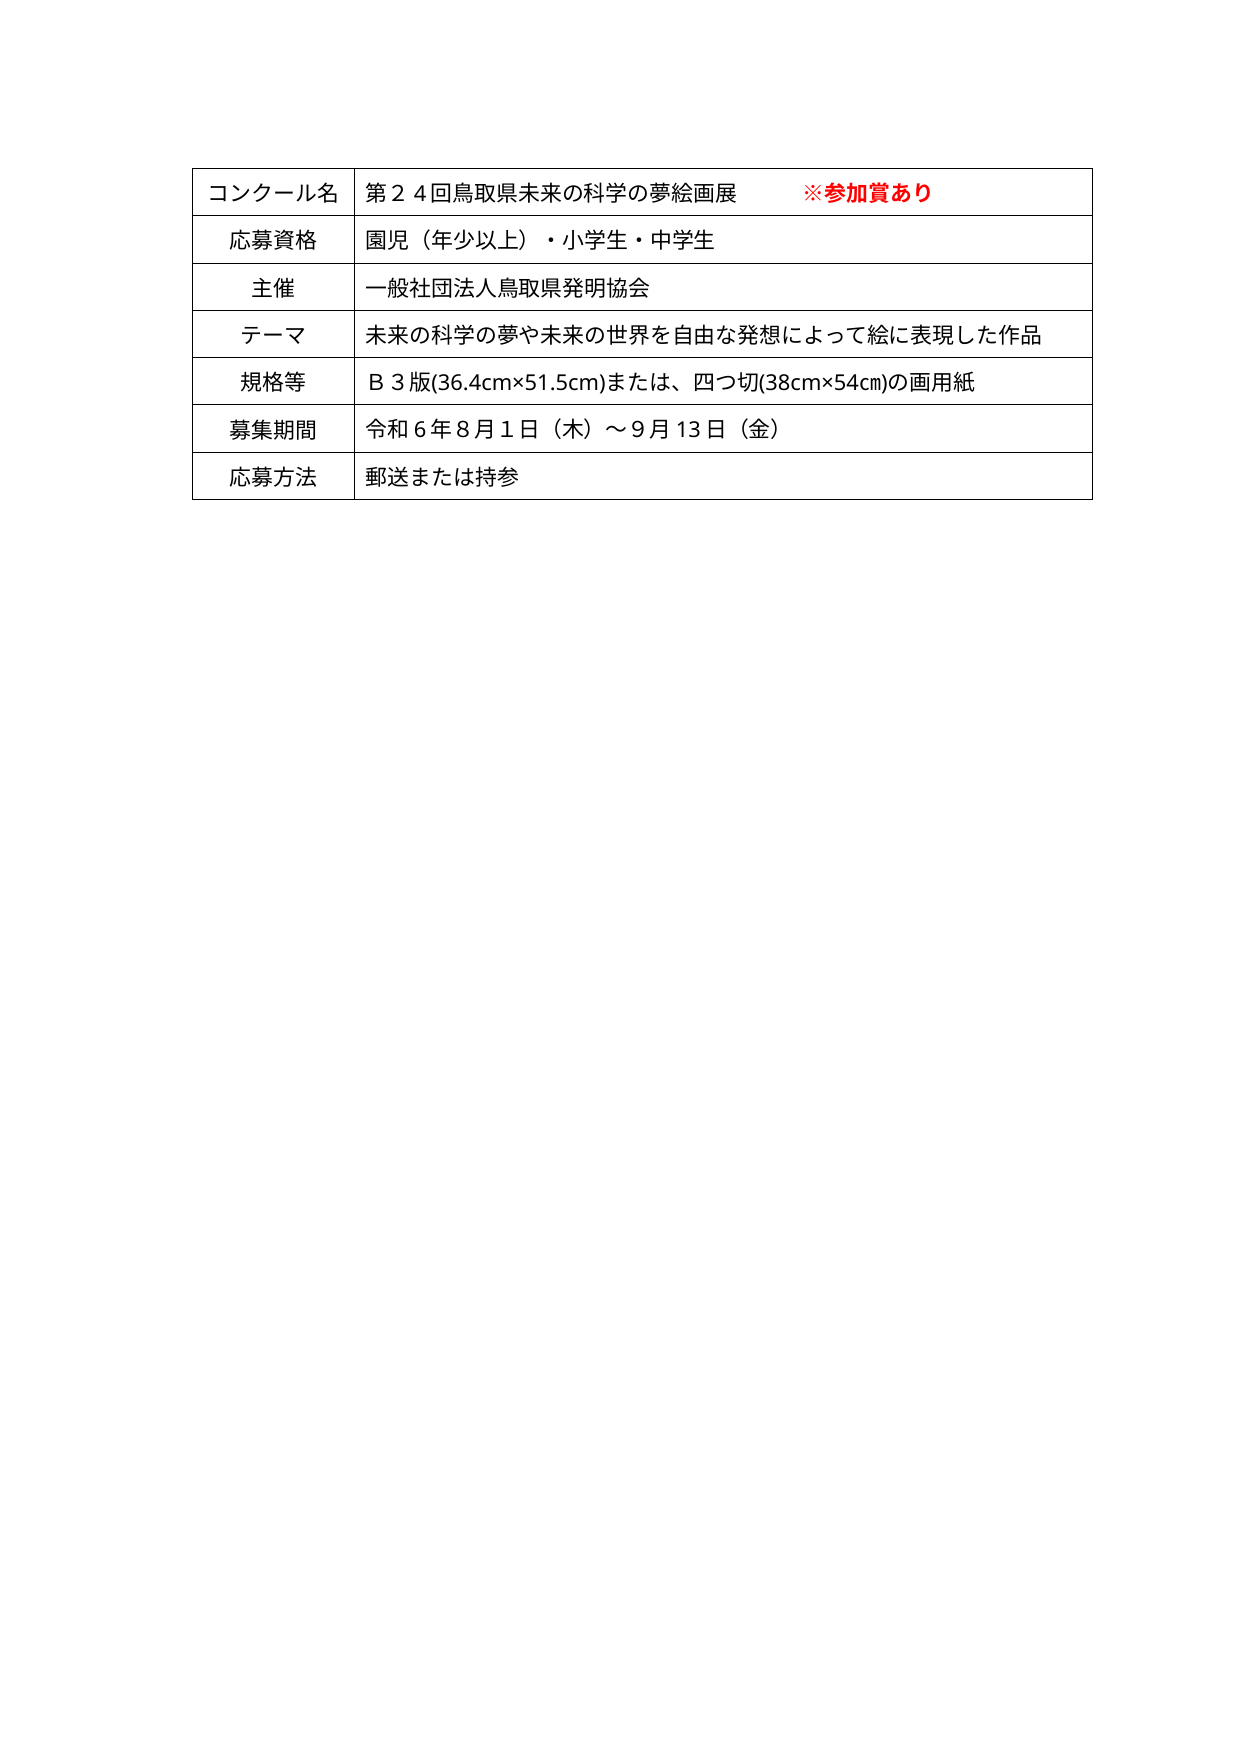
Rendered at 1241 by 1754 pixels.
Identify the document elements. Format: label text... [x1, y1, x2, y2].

table_cell 規格等 [193, 358, 354, 404]
table_cell 園児（年少以上）・小学生・中学生 [355, 216, 1092, 262]
table_cell 一般社団法人鳥取県発明協会 [355, 264, 1092, 310]
table_cell 未来の科学の夢や未来の世界を自由な発想によって絵に表現した作品 [355, 311, 1092, 357]
table_header コンクール名 [193, 169, 354, 215]
table_cell 応募方法 [193, 453, 354, 499]
table_header 第２4回鳥取県未来の科学の夢絵画展 ※参加賞あり [355, 169, 1092, 215]
table_cell 令和6年８月１日（木）～９月13日（金） [355, 405, 1092, 452]
table_cell 募集期間 [193, 405, 354, 452]
table_cell テーマ [193, 311, 354, 357]
table_cell Ｂ３版(36.4cm×51.5cm)または、四つ切(38cm×54㎝)の画用紙 [355, 358, 1092, 404]
table_cell 応募資格 [193, 216, 354, 262]
table_cell 郵送または持参 [355, 453, 1092, 499]
table_cell 主催 [193, 264, 354, 310]
